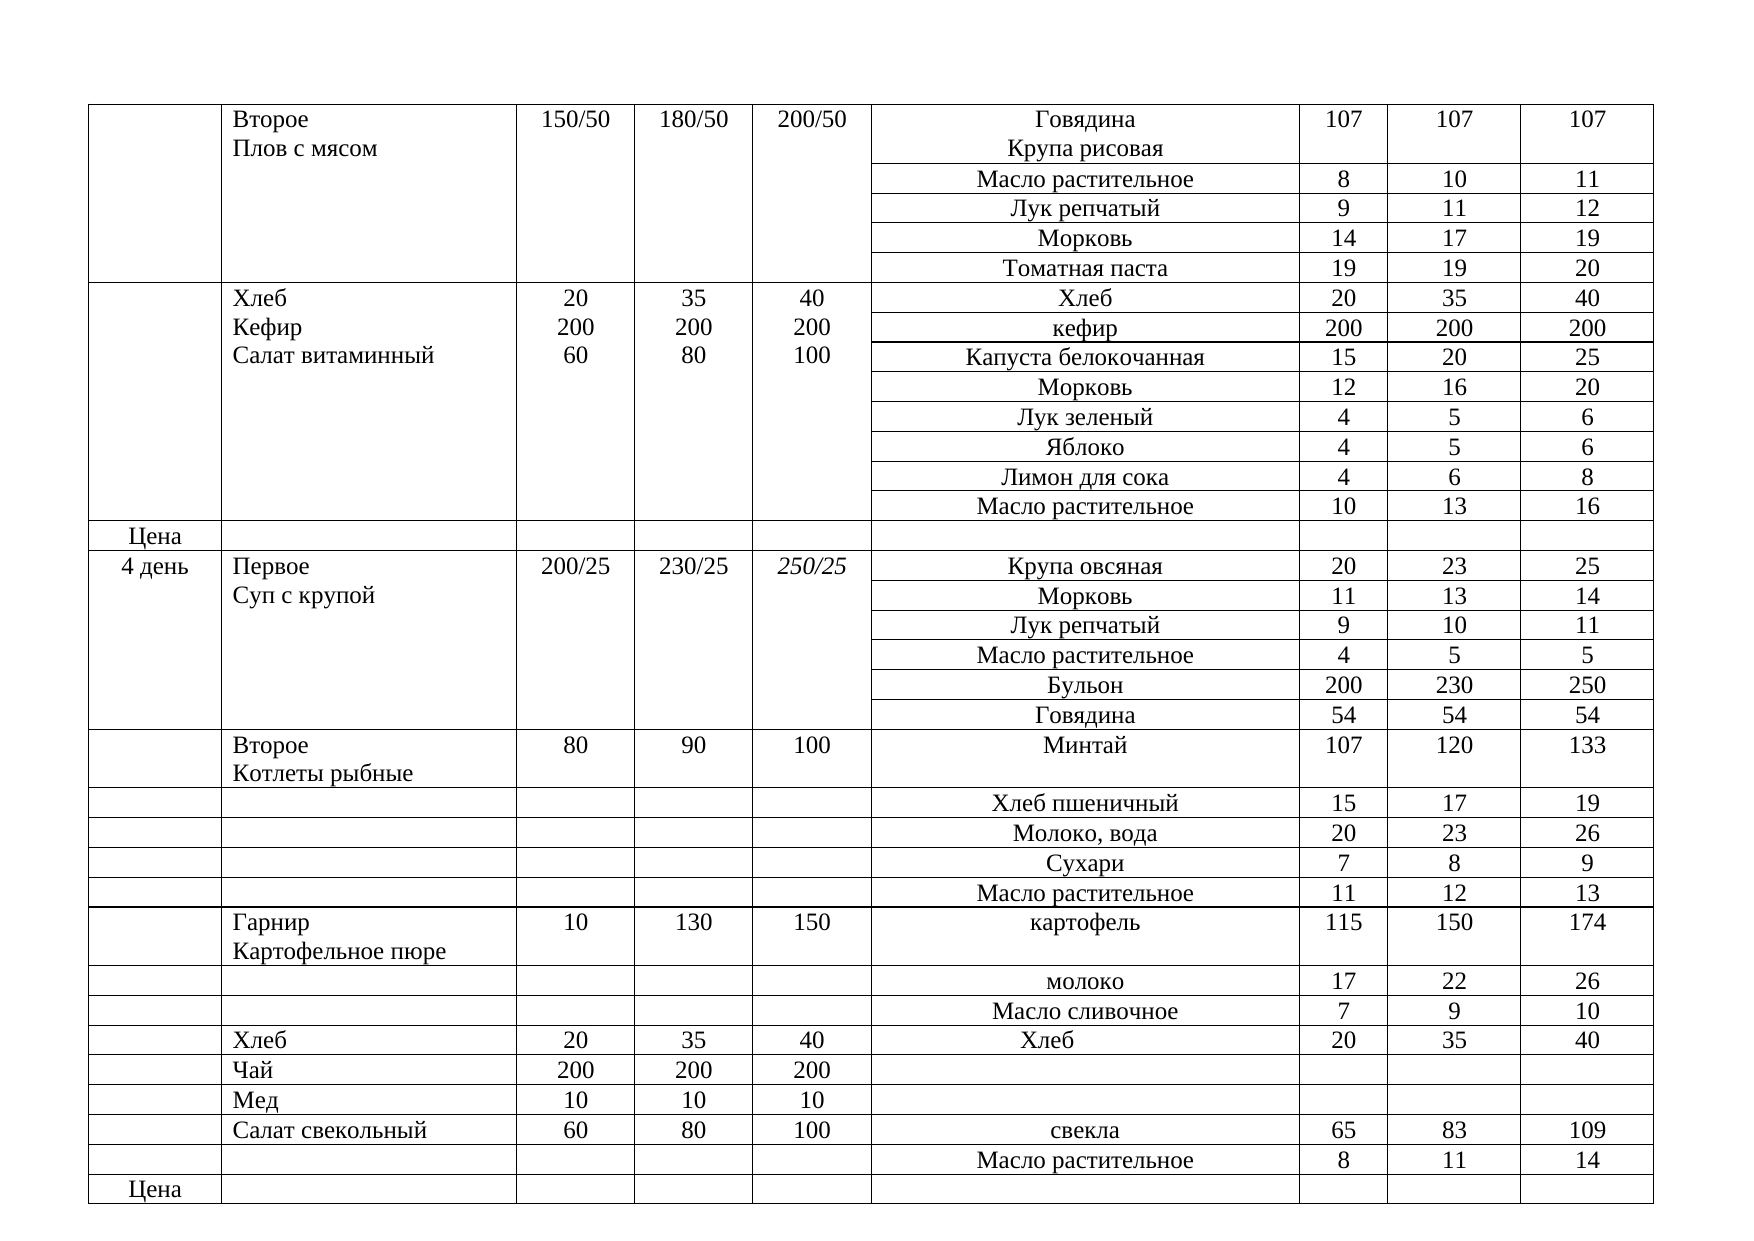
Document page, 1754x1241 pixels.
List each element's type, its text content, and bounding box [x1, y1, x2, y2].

table_cell 107 [1521, 105, 1653, 163]
table_cell 4 [1300, 640, 1387, 669]
table_cell [753, 521, 871, 550]
table_cell 6 [1388, 462, 1520, 490]
table_cell 250/25 [753, 551, 871, 729]
table_cell Хлеб Кефир Салат витаминный [222, 283, 516, 520]
table_cell 35 [635, 1026, 752, 1054]
table_cell 4 [1300, 432, 1387, 461]
table_cell 35 200 80 [635, 283, 752, 520]
table_cell 10 [635, 1085, 752, 1114]
table_cell Бульон [872, 670, 1299, 699]
table_cell 6 [1521, 432, 1653, 461]
table_cell [635, 878, 752, 906]
table_cell [753, 848, 871, 877]
table_cell Чай [222, 1055, 516, 1084]
table_cell 10 [1388, 164, 1520, 192]
table_cell 230 [1388, 670, 1520, 699]
table_cell Гарнир Картофельное пюре [222, 908, 516, 965]
table_cell 11 [1388, 1145, 1520, 1173]
table_cell 115 [1300, 908, 1387, 965]
table_cell 10 [517, 1085, 634, 1114]
table_cell 133 [1521, 730, 1653, 787]
table_cell 10 [753, 1085, 871, 1114]
table_cell 200 [1521, 313, 1653, 341]
table_cell 54 [1388, 700, 1520, 729]
table_cell [89, 1115, 221, 1144]
table_cell 40 [1521, 1026, 1653, 1054]
table_cell [222, 966, 516, 995]
table_cell 11 [1300, 581, 1387, 609]
table_cell 10 [517, 908, 634, 965]
table_cell 180/50 [635, 105, 752, 282]
table_cell 26 [1521, 966, 1653, 995]
table_cell 200 [1300, 313, 1387, 341]
table_cell Мед [222, 1085, 516, 1114]
table_cell Масло растительное [872, 878, 1299, 906]
table_cell [1521, 521, 1653, 550]
table_cell 150 [753, 908, 871, 965]
table_cell 35 [1388, 283, 1520, 312]
table_cell 40 [753, 1026, 871, 1054]
table_cell 5 [1388, 402, 1520, 431]
table_cell Говядина [872, 700, 1299, 729]
table_cell 5 [1521, 640, 1653, 669]
table_cell [89, 788, 221, 817]
table_cell Хлеб [222, 1026, 516, 1054]
table_cell 7 [1300, 848, 1387, 877]
table_cell 9 [1388, 996, 1520, 1024]
table_cell 11 [1300, 878, 1387, 906]
table_cell 16 [1388, 372, 1520, 401]
table_cell Минтай [872, 730, 1299, 787]
table_cell [1388, 1055, 1520, 1084]
table_cell 12 [1521, 194, 1653, 222]
table_cell 100 [753, 730, 871, 787]
table_cell [89, 818, 221, 847]
table_cell Хлеб [872, 1026, 1299, 1054]
table_cell Хлеб пшеничный [872, 788, 1299, 817]
table_cell Масло растительное [872, 640, 1299, 669]
table_cell 23 [1388, 551, 1520, 580]
table_cell Крупа овсяная [872, 551, 1299, 580]
table_cell 10 [1521, 996, 1653, 1024]
table_cell 16 [1521, 491, 1653, 520]
table_cell Второе Котлеты рыбные [222, 730, 516, 787]
table_cell 11 [1521, 164, 1653, 192]
table_cell [635, 996, 752, 1024]
table_cell 19 [1300, 253, 1387, 282]
table_cell [753, 788, 871, 817]
table_cell [517, 1145, 634, 1173]
table_cell Салат свекольный [222, 1115, 516, 1144]
table_cell 107 [1388, 105, 1520, 163]
table_cell 4 [1300, 462, 1387, 490]
table_cell 15 [1300, 343, 1387, 371]
table_cell Лук репчатый [872, 194, 1299, 222]
table_cell [222, 1175, 516, 1203]
table_cell Говядина Крупа рисовая [872, 105, 1299, 163]
table_cell [635, 966, 752, 995]
table_cell 9 [1300, 194, 1387, 222]
table_cell [1388, 1085, 1520, 1114]
table_cell [753, 996, 871, 1024]
table_cell 11 [1521, 611, 1653, 639]
table_cell [753, 1175, 871, 1203]
table_cell 14 [1521, 581, 1653, 609]
table_cell 80 [517, 730, 634, 787]
table_cell 130 [635, 908, 752, 965]
table_cell Морковь [872, 581, 1299, 609]
table_cell Лук репчатый [872, 611, 1299, 639]
table_cell [635, 1175, 752, 1203]
table_cell Масло растительное [872, 491, 1299, 520]
table_cell Масло растительное [872, 1145, 1299, 1173]
table_cell [517, 788, 634, 817]
table_cell Томатная паста [872, 253, 1299, 282]
table_cell [517, 996, 634, 1024]
table_cell 60 [517, 1115, 634, 1144]
table_cell Морковь [872, 372, 1299, 401]
table_cell 200 [635, 1055, 752, 1084]
table_cell 8 [1388, 848, 1520, 877]
table_cell 14 [1300, 223, 1387, 252]
table_cell свекла [872, 1115, 1299, 1144]
table_cell [89, 105, 221, 282]
table_cell Цена [89, 1175, 221, 1203]
table_cell 19 [1521, 223, 1653, 252]
table_cell 107 [1300, 730, 1387, 787]
table_cell 174 [1521, 908, 1653, 965]
table_cell Масло растительное [872, 164, 1299, 192]
table_cell [1300, 1175, 1387, 1203]
table_cell 11 [1388, 194, 1520, 222]
table_cell [1521, 1085, 1653, 1114]
table_cell 83 [1388, 1115, 1520, 1144]
table_cell 8 [1521, 462, 1653, 490]
table_cell [753, 966, 871, 995]
table_cell 100 [753, 1115, 871, 1144]
table_cell [517, 818, 634, 847]
table_cell 20 [1300, 551, 1387, 580]
table_cell 40 [1521, 283, 1653, 312]
table_cell [1388, 521, 1520, 550]
table_cell 9 [1521, 848, 1653, 877]
table_cell 150 [1388, 908, 1520, 965]
table_cell 22 [1388, 966, 1520, 995]
table_cell 15 [1300, 788, 1387, 817]
table_cell 200/25 [517, 551, 634, 729]
table_cell [517, 1175, 634, 1203]
table_cell 7 [1300, 996, 1387, 1024]
table_cell 13 [1388, 581, 1520, 609]
table_cell 5 [1388, 640, 1520, 669]
table_cell Лук зеленый [872, 402, 1299, 431]
table_cell Молоко, вода [872, 818, 1299, 847]
table_cell [517, 878, 634, 906]
table_cell [89, 996, 221, 1024]
table_cell 65 [1300, 1115, 1387, 1144]
table_cell [222, 788, 516, 817]
table_cell 14 [1521, 1145, 1653, 1173]
table_cell [753, 878, 871, 906]
table_cell [89, 730, 221, 787]
table_cell 250 [1521, 670, 1653, 699]
table_cell [222, 996, 516, 1024]
table_cell 20 [1300, 1026, 1387, 1054]
table_cell 200 [1388, 313, 1520, 341]
table_cell [222, 848, 516, 877]
table_cell [1300, 521, 1387, 550]
table_cell 10 [1300, 491, 1387, 520]
table_cell 200 [517, 1055, 634, 1084]
table_cell [1300, 1055, 1387, 1084]
table_cell 20 [1388, 343, 1520, 371]
table_cell 4 [1300, 402, 1387, 431]
table_cell 200/50 [753, 105, 871, 282]
table_cell 35 [1388, 1026, 1520, 1054]
table_cell [89, 1026, 221, 1054]
table_cell 20 [1521, 253, 1653, 282]
table_cell [222, 818, 516, 847]
table_cell 26 [1521, 818, 1653, 847]
table_cell 10 [1388, 611, 1520, 639]
table_cell [635, 521, 752, 550]
table_cell [872, 521, 1299, 550]
table_cell картофель [872, 908, 1299, 965]
table_cell [89, 1085, 221, 1114]
table_cell 6 [1521, 402, 1653, 431]
table_cell 19 [1521, 788, 1653, 817]
table_cell 13 [1388, 491, 1520, 520]
table_cell 13 [1521, 878, 1653, 906]
table_cell [753, 818, 871, 847]
table_cell [517, 848, 634, 877]
table_cell 4 день [89, 551, 221, 729]
table_cell 200 [1300, 670, 1387, 699]
table_cell [222, 521, 516, 550]
table_cell 20 200 60 [517, 283, 634, 520]
table_cell [1388, 1175, 1520, 1203]
table_cell Капуста белокочанная [872, 343, 1299, 371]
table_cell [1521, 1175, 1653, 1203]
table_cell [635, 788, 752, 817]
table_cell 12 [1300, 372, 1387, 401]
table_cell 54 [1521, 700, 1653, 729]
table_cell [89, 283, 221, 520]
table_cell 120 [1388, 730, 1520, 787]
table_cell [222, 878, 516, 906]
table_cell [753, 1145, 871, 1173]
table_cell 80 [635, 1115, 752, 1144]
table_cell [517, 966, 634, 995]
table_cell Цена [89, 521, 221, 550]
table_cell Яблоко [872, 432, 1299, 461]
table_cell 40 200 100 [753, 283, 871, 520]
table_cell Масло сливочное [872, 996, 1299, 1024]
table_cell [635, 1145, 752, 1173]
table_cell [517, 521, 634, 550]
table_cell [89, 1145, 221, 1173]
table_cell Первое Суп с крупой [222, 551, 516, 729]
table_cell Морковь [872, 223, 1299, 252]
table_cell 5 [1388, 432, 1520, 461]
table_cell 20 [1300, 283, 1387, 312]
table_cell 25 [1521, 551, 1653, 580]
table_cell [89, 878, 221, 906]
table_cell 54 [1300, 700, 1387, 729]
table_cell 90 [635, 730, 752, 787]
table_cell [1300, 1085, 1387, 1114]
table_cell 23 [1388, 818, 1520, 847]
table_cell 230/25 [635, 551, 752, 729]
table_cell Хлеб [872, 283, 1299, 312]
table_cell 17 [1300, 966, 1387, 995]
table_cell 107 [1300, 105, 1387, 163]
table_cell Лимон для сока [872, 462, 1299, 490]
table_cell 19 [1388, 253, 1520, 282]
table_cell [872, 1085, 1299, 1114]
table_cell 8 [1300, 164, 1387, 192]
table_cell Второе Плов с мясом [222, 105, 516, 282]
table_cell 8 [1300, 1145, 1387, 1173]
table_cell молоко [872, 966, 1299, 995]
table_cell 20 [1300, 818, 1387, 847]
table_cell 12 [1388, 878, 1520, 906]
table_cell [635, 848, 752, 877]
table_cell [89, 1055, 221, 1084]
table_cell [1521, 1055, 1653, 1084]
table_cell 109 [1521, 1115, 1653, 1144]
table_cell [635, 818, 752, 847]
table_cell 200 [753, 1055, 871, 1084]
table_cell [89, 966, 221, 995]
table_cell кефир [872, 313, 1299, 341]
table_cell 20 [517, 1026, 634, 1054]
table_cell [89, 848, 221, 877]
table_cell 25 [1521, 343, 1653, 371]
table_cell 17 [1388, 223, 1520, 252]
table_cell 17 [1388, 788, 1520, 817]
table_cell [872, 1055, 1299, 1084]
table_cell 20 [1521, 372, 1653, 401]
table_cell 150/50 [517, 105, 634, 282]
table_cell [222, 1145, 516, 1173]
table_cell 9 [1300, 611, 1387, 639]
table_cell [872, 1175, 1299, 1203]
table_cell [89, 908, 221, 965]
table_cell Сухари [872, 848, 1299, 877]
